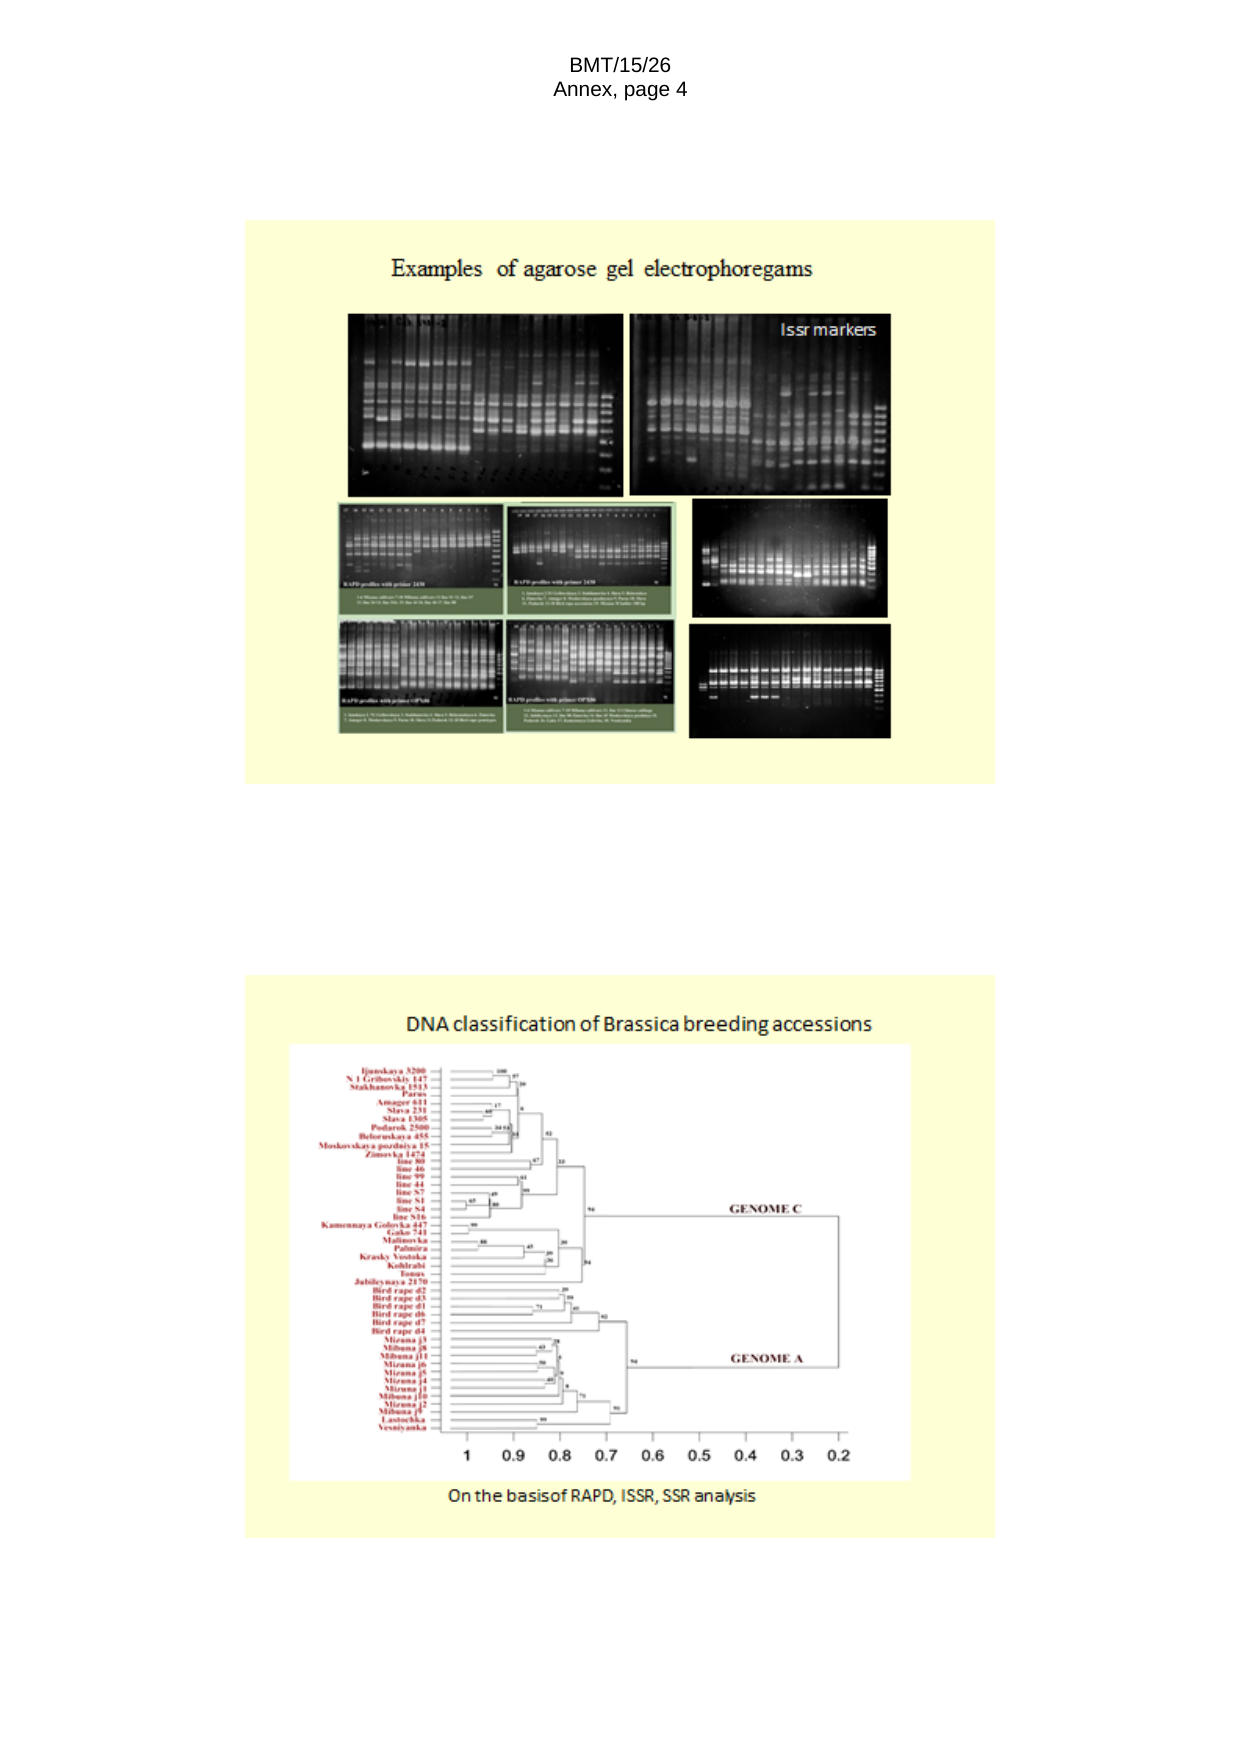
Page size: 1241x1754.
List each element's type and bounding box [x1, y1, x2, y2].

picture [245, 220, 996, 784]
picture [245, 975, 996, 1538]
